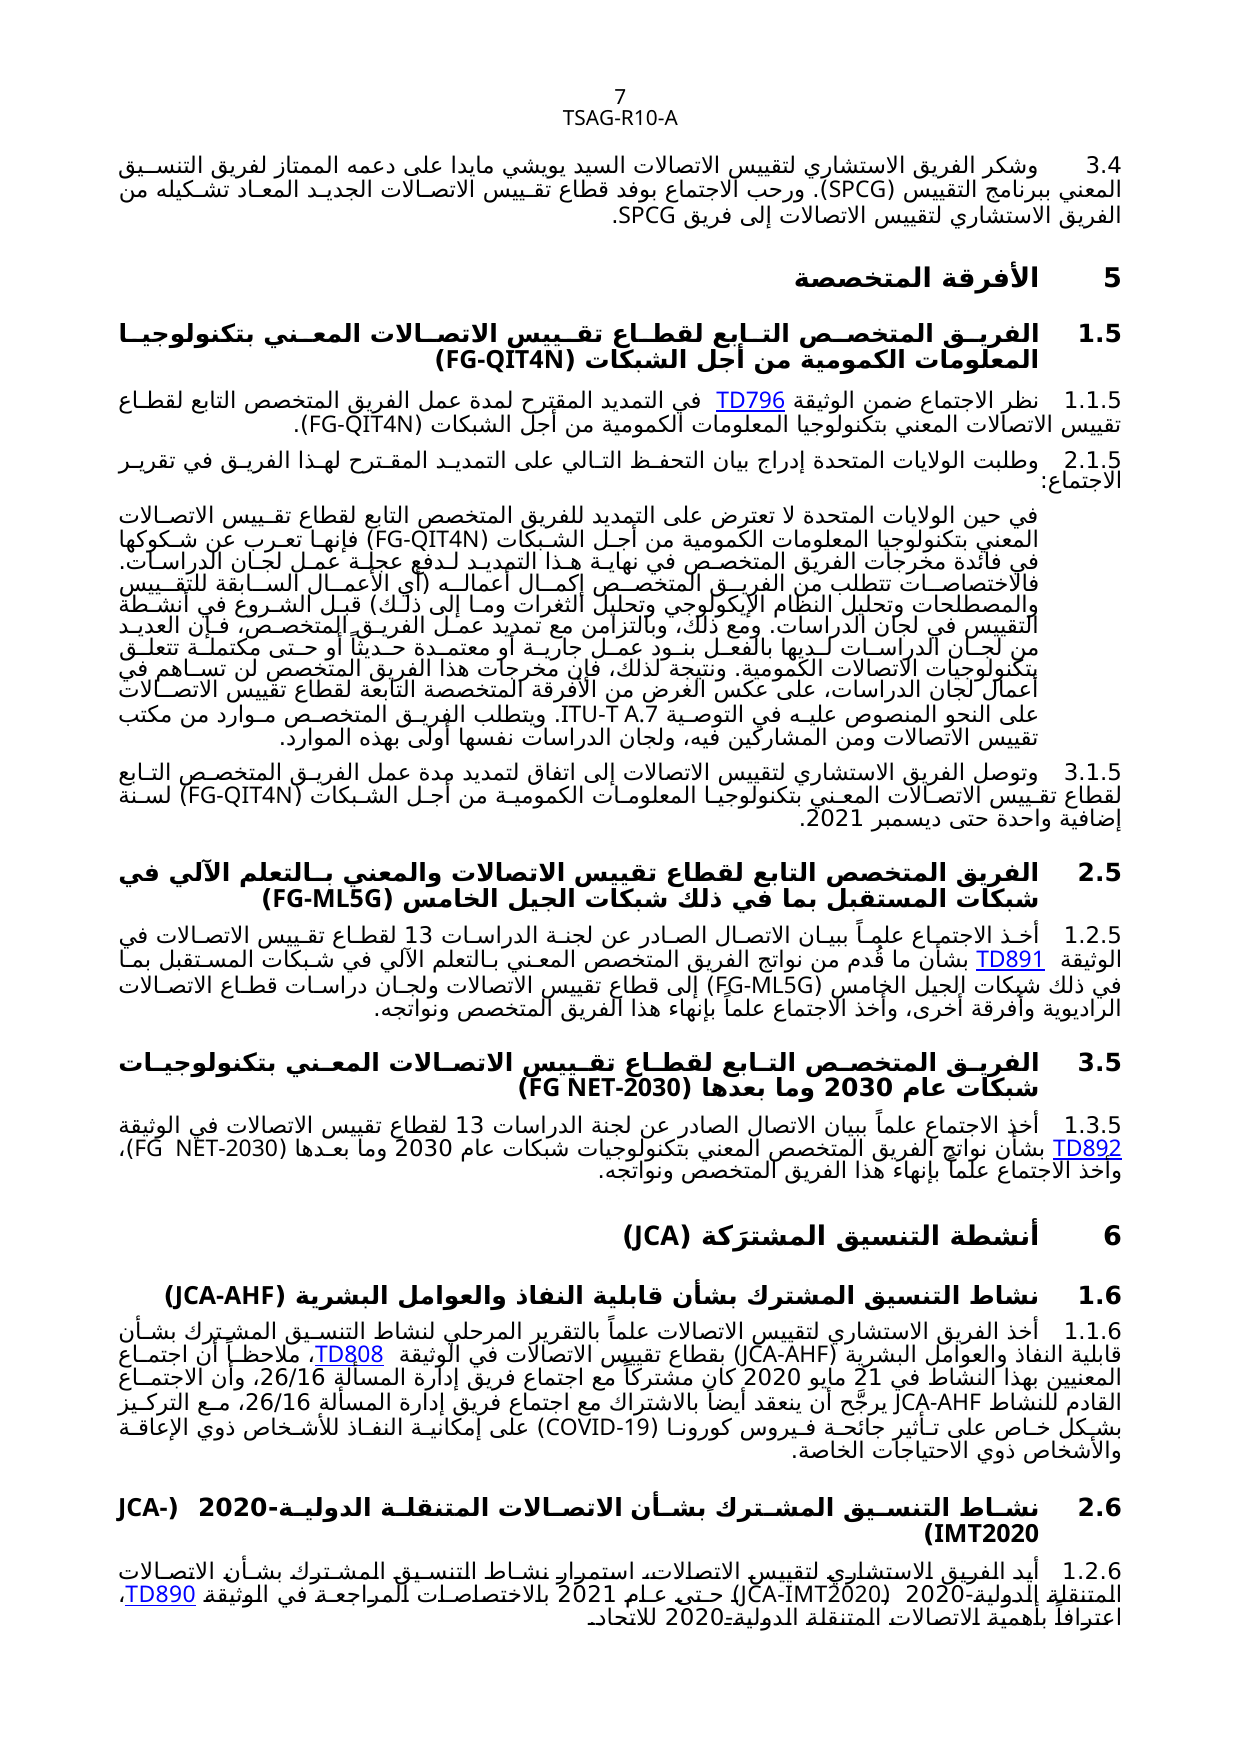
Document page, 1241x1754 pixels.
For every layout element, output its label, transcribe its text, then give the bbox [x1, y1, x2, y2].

subtitle 6 أنشطة التنسيق المشترَكة (JCA) [118, 1222, 1122, 1251]
text 2.1.5 وطلبت الولايات المتحدة إدراج بيان التحفظ التالي على التمديد المقترح لهذا الفريق في تقرير الاجتماع: [118, 451, 1122, 494]
text 1.2.5 أخذ الاجتماع علماً ببيان الاتصال الصادر عن لجنة الدراسات 13 لقطاع تقييس الاتصالات في الوثيقة TD891 بشأن ما قُدم من نواتج الفريق المتخصص المعني بالتعلم الآلي في شبكات المستقبل بما في ذلك شبكات الجيل الخامس (FG-ML5G) إلى قطاع تقييس الاتصالات ولجان دراسات قطاع الاتصالات الراديوية وأفرقة أخرى، وأخذ الاجتماع علماً بإنهاء هذا الفريق المتخصص ونواتجه. [118, 927, 1122, 1021]
text في حين الولايات المتحدة لا تعترض على التمديد للفريق المتخصص التابع لقطاع تقييس الاتصالات المعني بتكنولوجيا المعلومات الكمومية من أجل الشبكات (FG-QIT4N) فإنها تعرب عن شكوكها في فائدة مخرجات الفريق المتخصص في نهاية هذا التمديد لدفع عجلة عمل لجان الدراسات. فالاختصاصات تتطلب من الفريق المتخصص إكمال أعماله (أي الأعمال السابقة للتقييس والمصطلحات وتحليل النظام الإيكولوجي وتحليل الثغرات وما إلى ذلك) قبل الشروع في أنشطة التقييس في لجان الدراسات. ومع ذلك، وبالتزامن مع تمديد عمل الفريق المتخصص، فإن العديد من لجان الدراسات لديها بالفعل بنود عمل جارية أو معتمدة حديثاً أو حتى مكتملة تتعلق بتكنولوجيات الاتصالات الكمومية. ونتيجة لذلك، فإن مخرجات هذا الفريق المتخصص لن تساهم في أعمال لجان الدراسات، على عكس الغرض من الأفرقة المتخصصة التابعة لقطاع تقييس الاتصالات على النحو المنصوص عليه في التوصية ITU-T A.7. ويتطلب الفريق المتخصص موارد من مكتب تقييس الاتصالات ومن المشاركين فيه، ولجان الدراسات نفسها أولى بهذه الموارد. [118, 507, 1122, 751]
subtitle 5 الأفرقة المتخصصة [118, 267, 1122, 293]
subtitle 2.6 نشاط التنسيق المشترك بشأن الاتصالات المتنقلة الدولية-2020 (JCA-IMT2020) [118, 1495, 1122, 1550]
text 1.3.5 أخذ الاجتماع علماً ببيان الاتصال الصادر عن لجنة الدراسات 13 لقطاع تقييس الاتصالات في الوثيقة TD892 بشأن نواتج الفريق المتخصص المعني بتكنولوجيات شبكات عام 2030 وما بعدها (FG NET-2030)، وأخذ الاجتماع علماً بإنهاء هذا الفريق المتخصص ونواتجه. [118, 1117, 1122, 1184]
subtitle 3.5 الفريق المتخصص التابع لقطاع تقييس الاتصالات المعني بتكنولوجيات شبكات عام 2030 وما بعدها (FG NET-2030) [118, 1053, 1122, 1104]
subtitle 1.6 نشاط التنسيق المشترك بشأن قابلية النفاذ والعوامل البشرية (JCA-AHF) [118, 1282, 1122, 1310]
text 3.1.5 وتوصل الفريق الاستشاري لتقييس الاتصالات إلى اتفاق لتمديد مدة عمل الفريق المتخصص التابع لقطاع تقييس الاتصالات المعني بتكنولوجيا المعلومات الكمومية من أجل الشبكات (FG-QIT4N) لسنة إضافية واحدة حتى ديسمبر 2021. [118, 763, 1122, 832]
subtitle 1.5 الفريق المتخصص التابع لقطاع تقييس الاتصالات المعني بتكنولوجيا المعلومات الكمومية من أجل الشبكات (FG-QIT4N) [118, 324, 1122, 376]
subtitle 2.5 الفريق المتخصص التابع لقطاع تقييس الاتصالات والمعني بالتعلم الآلي في شبكات المستقبل بما في ذلك شبكات الجيل الخامس (FG-ML5G) [118, 863, 1122, 914]
text 1.2.6 أيد الفريق الاستشاري لتقييس الاتصالات، استمرار نشاط التنسيق المشترك بشأن الاتصالات المتنقلة الدولية-2020 (JCA-IMT2020) حتى عام 2021 بالاختصاصات المراجعة في الوثيقة TD890، اعترافاً بأهمية الاتصالات المتنقلة الدولية-2020 للاتحاد. [118, 1562, 1122, 1631]
text 1.1.6 أخذ الفريق الاستشاري لتقييس الاتصالات علماً بالتقرير المرحلي لنشاط التنسيق المشترك بشأن قابلية النفاذ والعوامل البشرية (JCA-AHF) بقطاع تقييس الاتصالات في الوثيقة TD808، ملاحظاً أن اجتماع المعنيين بهذا النشاط في 21 مايو 2020 كان مشتركاً مع اجتماع فريق إدارة المسألة 26/16، وأن الاجتماع القادم للنشاط JCA-AHF يرجَّح أن ينعقد أيضاً بالاشتراك مع اجتماع فريق إدارة المسألة 26/16، مع التركيز بشكل خاص على تأثير جائحة فيروس كورونا (COVID-19) على إمكانية النفاذ للأشخاص ذوي الإعاقة والأشخاص ذوي الاحتياجات الخاصة. [118, 1322, 1122, 1464]
text 1.1.5 نظر الاجتماع ضمن الوثيقة TD796 في التمديد المقترح لمدة عمل الفريق المتخصص التابع لقطاع تقييس الاتصالات المعني بتكنولوجيا المعلومات الكمومية من أجل الشبكات (FG-QIT4N). [118, 388, 1122, 439]
text 3.4 وشكر الفريق الاستشاري لتقييس الاتصالات السيد يويشي مايدا على دعمه الممتاز لفريق التنسيق المعني ببرنامج التقييس (SPCG). ورحب الاجتماع بوفد قطاع تقييس الاتصالات الجديد المعاد تشكيله من الفريق الاستشاري لتقييس الاتصالات إلى فريق SPCG. [118, 157, 1122, 230]
